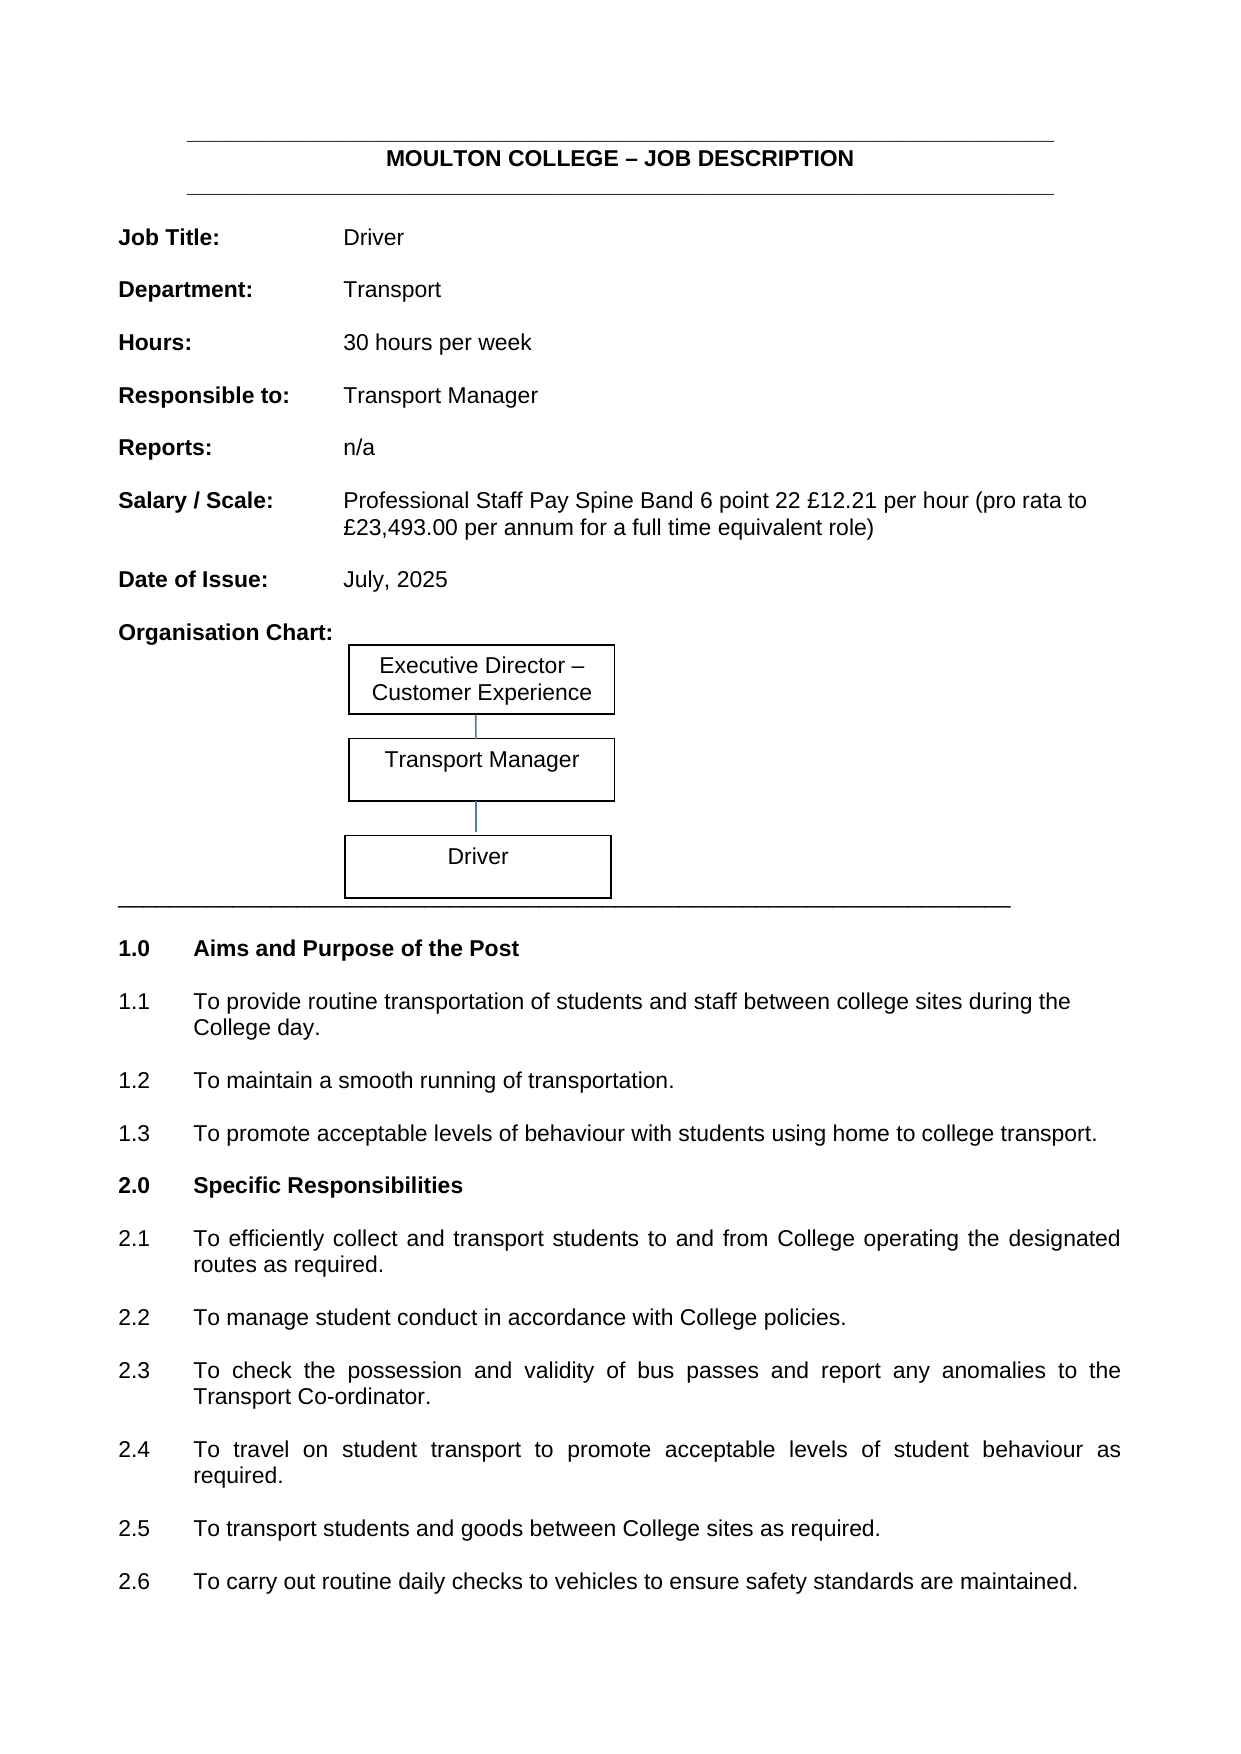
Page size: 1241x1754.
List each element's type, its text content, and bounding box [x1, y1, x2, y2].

text ____________________________________________________________________ [118, 118, 1122, 144]
text Responsible to: Transport Manager [118, 382, 1122, 408]
list To travel on student transport to promote acceptable levels of student behaviour as required. [118, 1436, 1122, 1488]
list To transport students and goods between College sites as required. [118, 1515, 1122, 1541]
text Organisation Chart: [118, 619, 1122, 645]
list Aims and Purpose of the Post [118, 935, 1122, 961]
text Salary / Scale: Professional Staff Pay Spine Band 6 point 22 £12.21 per hour (pro rata to £23,493.00 per annum for a full time equivalent role) [118, 487, 1122, 540]
list Specific Responsibilities [118, 1172, 1122, 1199]
list To maintain a smooth running of transportation. [118, 1067, 1122, 1093]
list To manage student conduct in accordance with College policies. [118, 1304, 1122, 1330]
text MOULTON COLLEGE – JOB DESCRIPTION [118, 144, 1122, 171]
text ______________________________________________________________________ [118, 882, 1122, 909]
text Hours: 30 hours per week [118, 329, 1122, 355]
text Job Title: Driver [118, 223, 1122, 250]
text Department: Transport [118, 276, 1122, 303]
list To check the possession and validity of bus passes and report any anomalies to the Transport Co-ordinator. [118, 1357, 1122, 1409]
text Date of Issue: July, 2025 [118, 566, 1122, 592]
text Reports: n/a [118, 434, 1122, 461]
list To carry out routine daily checks to vehicles to ensure safety standards are maintained. [118, 1568, 1122, 1594]
list To promote acceptable levels of behaviour with students using home to college transport. [118, 1119, 1122, 1146]
list To provide routine transportation of students and staff between college sites during the College day. [118, 988, 1122, 1041]
text ____________________________________________________________________ [118, 171, 1122, 197]
list To efficiently collect and transport students to and from College operating the designated routes as required. [118, 1225, 1122, 1278]
